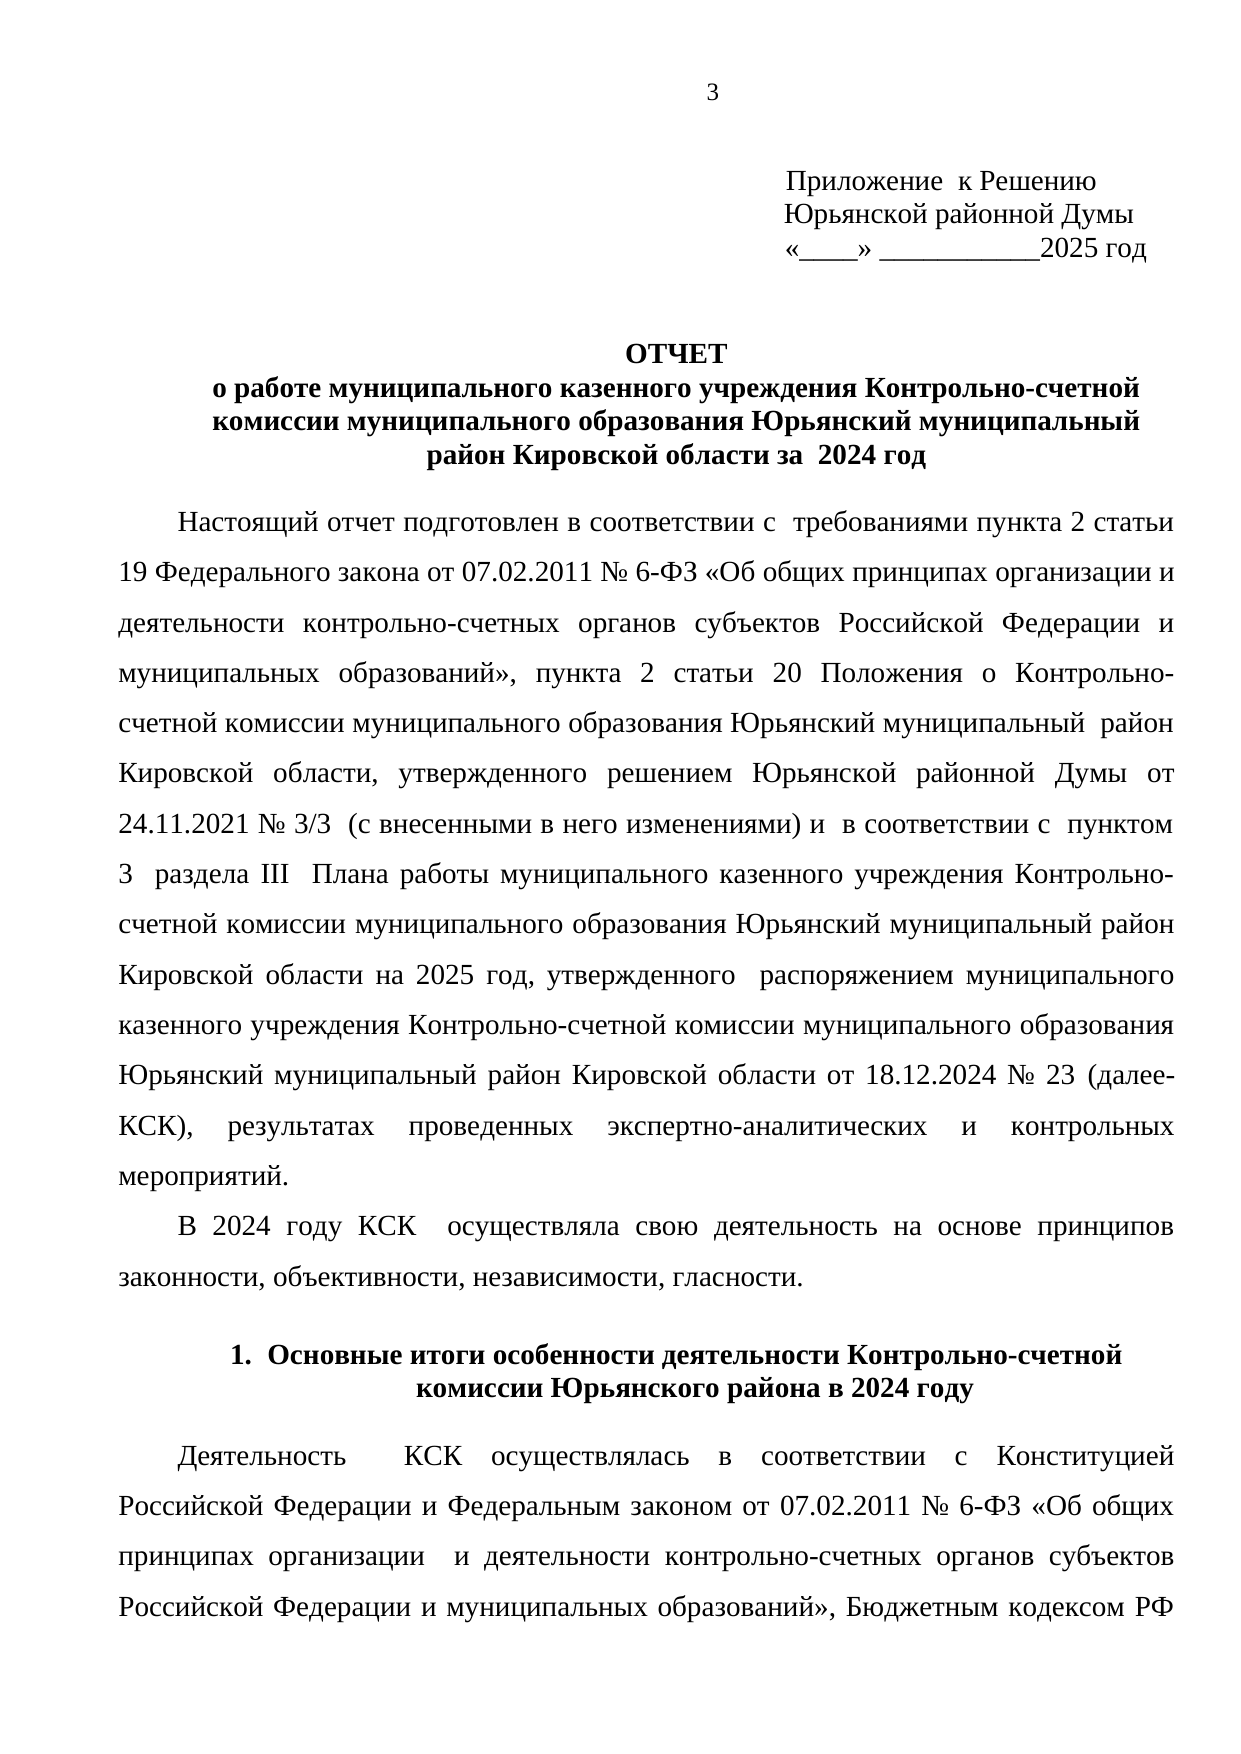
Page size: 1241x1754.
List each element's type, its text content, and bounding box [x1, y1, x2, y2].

text «____» ___________2025 год [623, 230, 1175, 263]
text Юрьянской районной Думы [623, 196, 1175, 230]
text ОТЧЕТ [177, 336, 1175, 370]
text о работе муниципального казенного учреждения Контрольно-счетной комиссии муниципального образования Юрьянский муниципальный район Кировской области за 2024 год [177, 370, 1175, 471]
text В 2024 году КСК осуществляла свою деятельность на основе принципов законности, объективности, независимости, гласности. [118, 1208, 1175, 1292]
list Основные итоги особенности деятельности Контрольно-счетной комиссии Юрьянского района в 2024 году [177, 1337, 1175, 1404]
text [118, 1438, 1175, 1622]
text Приложение к Решению [623, 163, 1175, 196]
text Настоящий отчет подготовлен в соответствии с требованиями пункта 2 статьи 19 Федерального закона от 07.02.2011 № 6-ФЗ «Об общих принципах организации и деятельности контрольно-счетных органов субъектов Российской Федерации и муниципальных образований», пункта 2 статьи 20 Положения о Контрольно-счетной комиссии муниципального образования Юрьянский муниципальный район Кировской области, утвержденного решением Юрьянской районной Думы от 24.11.2021 № 3/3 (с внесенными в него изменениями) и в соответствии с пунктом 3 раздела III Плана работы муниципального казенного учреждения Контрольно-счетной комиссии муниципального образования Юрьянский муниципальный район Кировской области на 2025 год, утвержденного распоряжением муниципального казенного учреждения Контрольно-счетной комиссии муниципального образования Юрьянский муниципальный район Кировской области от 18.12.2024 № 23 (далее-КСК), результатах проведенных экспертно-аналитических и контрольных мероприятий. [118, 504, 1175, 1192]
